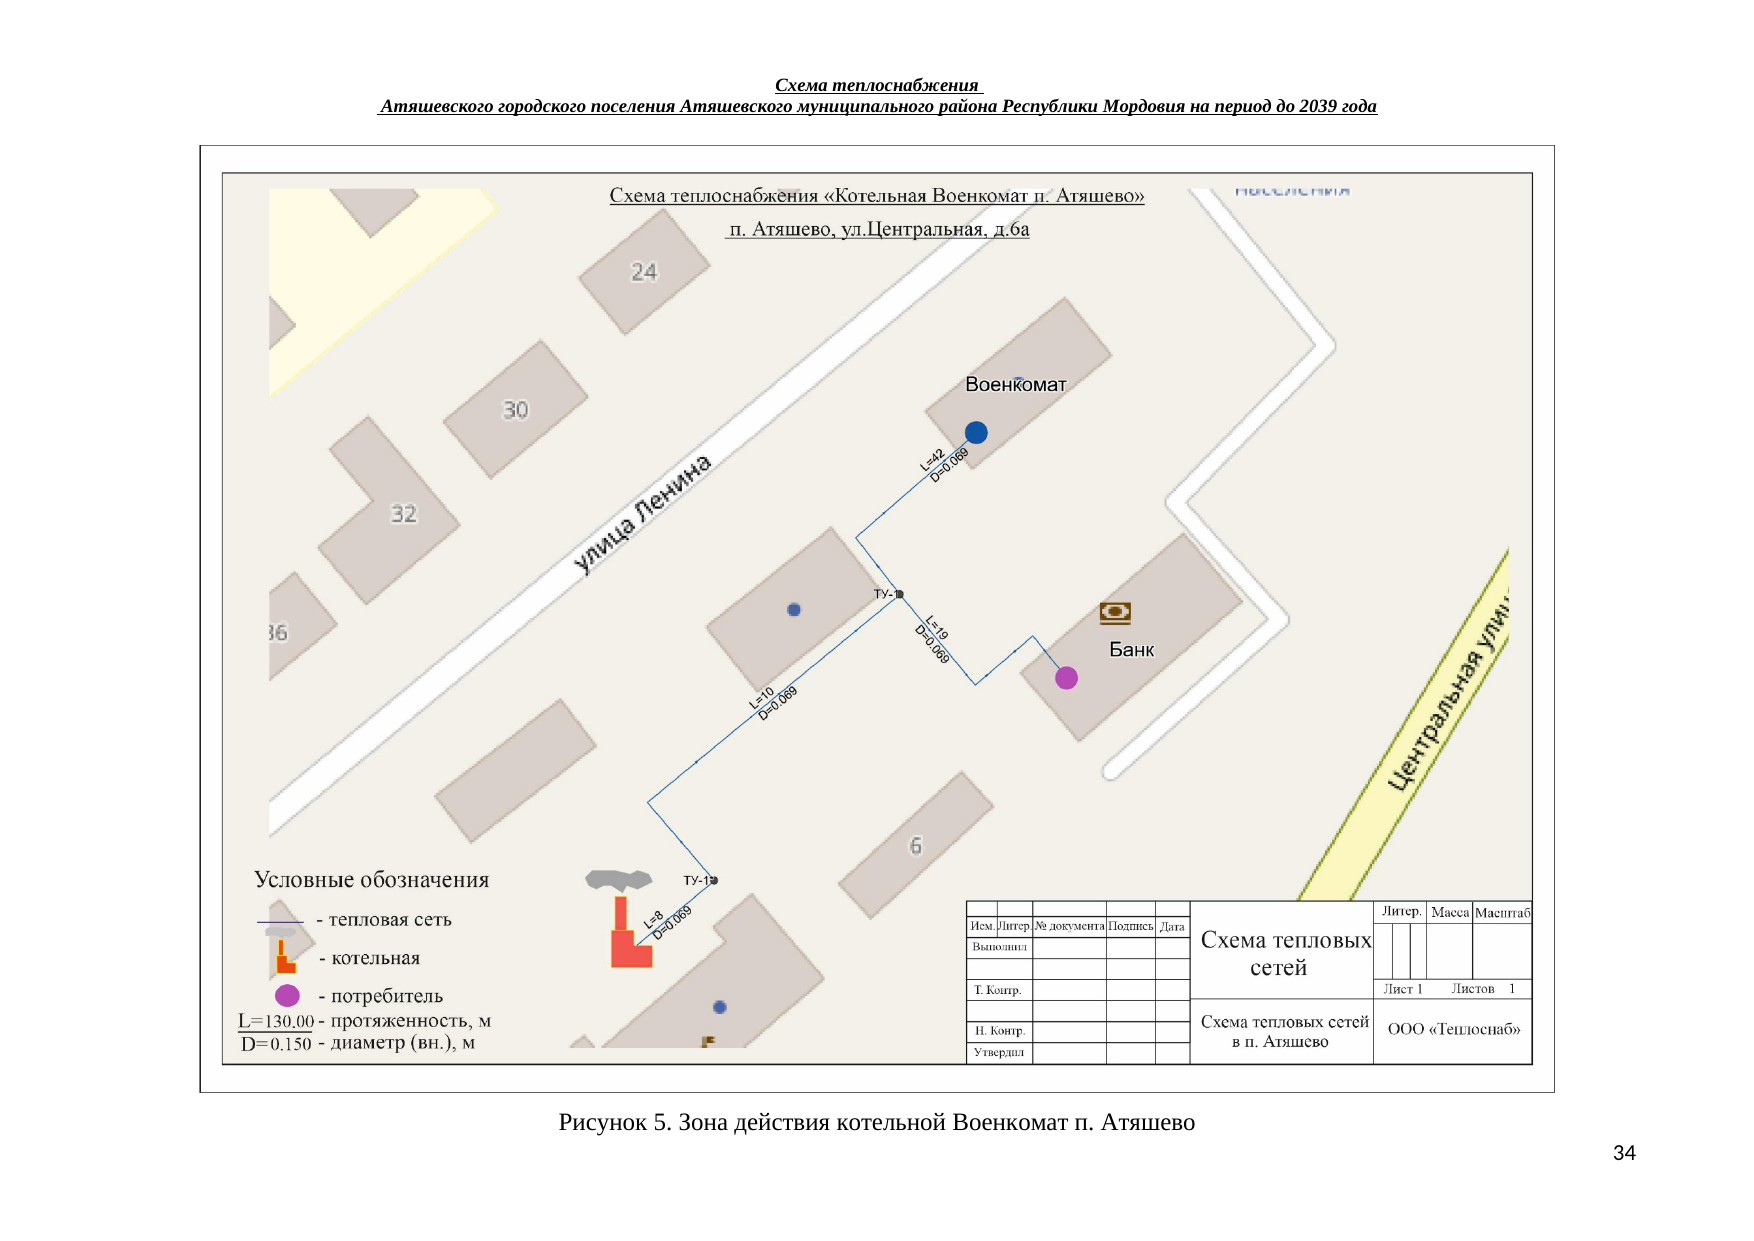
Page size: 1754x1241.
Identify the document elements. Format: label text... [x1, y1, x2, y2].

picture [199, 145, 1555, 1093]
text Рисунок 5. Зона действия котельной Военкомат п. Атяшево [118, 1107, 1636, 1136]
